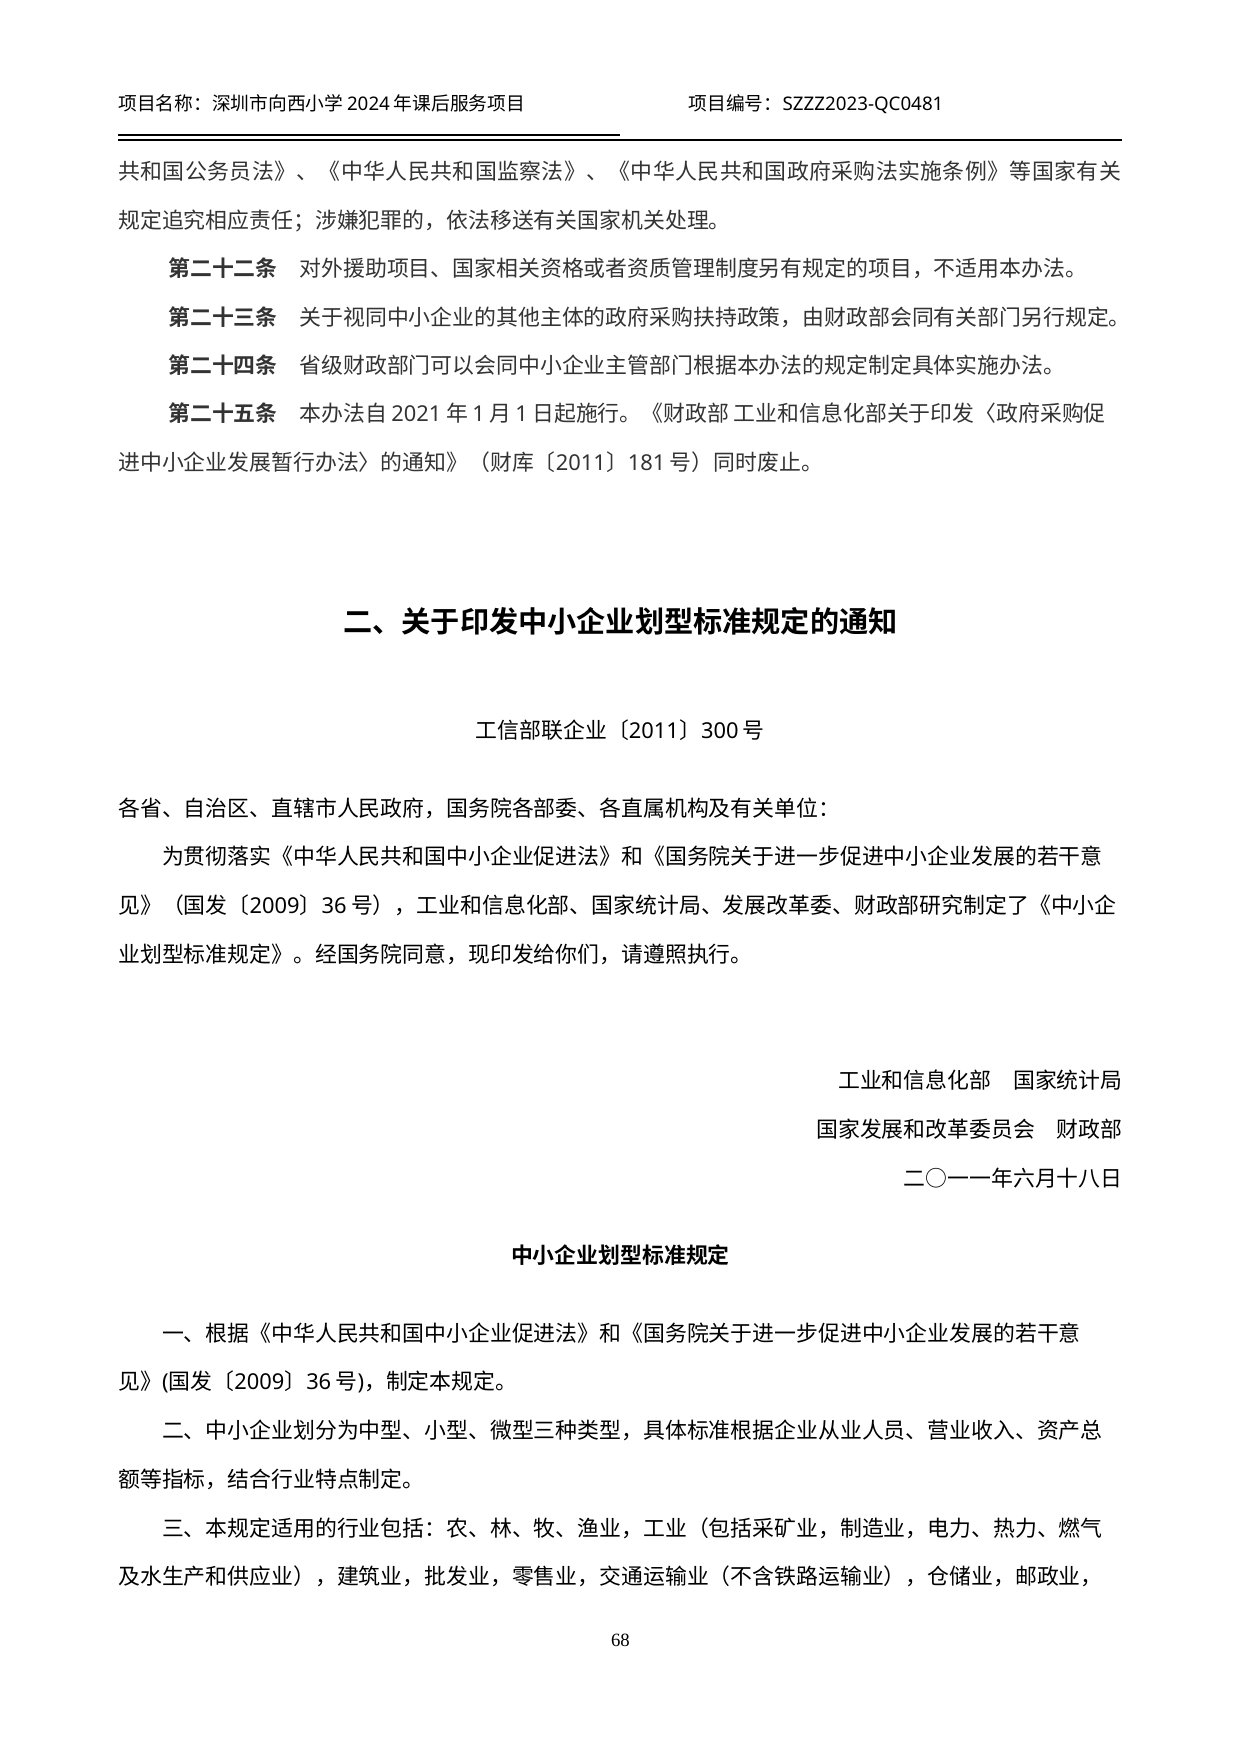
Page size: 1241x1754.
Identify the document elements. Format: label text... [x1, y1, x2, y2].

text 第二十四条 省级财政部门可以会同中小企业主管部门根据本办法的规定制定具体实施办法。 [118, 347, 1122, 380]
text 工信部联企业〔2011〕300号 [118, 713, 1122, 745]
text 中小企业划型标准规定 [118, 1238, 1122, 1270]
text 各省、自治区、直辖市人民政府，国务院各部委、各直属机构及有关单位： 为贯彻落实《中华人民共和国中小企业促进法》和《国务院关于进一步促进中小企业发展的若干意见》（国发〔2009〕36号），工业和信息化部、国家统计局、发展改革委、财政部研究制定了《中小企业划型标准规定》。经国务院同意，现印发给你们，请遵照执行。 [118, 790, 1122, 969]
text 工业和信息化部 国家统计局 国家发展和改革委员会 财政部 二○一一年六月十八日 [118, 1014, 1122, 1193]
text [118, 154, 1122, 235]
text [118, 1315, 1122, 1591]
text 第二十二条 对外援助项目、国家相关资格或者资质管理制度另有规定的项目，不适用本办法。 [118, 251, 1122, 283]
subtitle 二、关于印发中小企业划型标准规定的通知 [118, 588, 1122, 653]
text 第二十五条 本办法自2021年1月1日起施行。《财政部 工业和信息化部关于印发〈政府采购促进中小企业发展暂行办法〉的通知》（财库〔2011〕181号）同时废止。 [118, 396, 1122, 477]
text 第二十三条 关于视同中小企业的其他主体的政府采购扶持政策，由财政部会同有关部门另行规定。 [118, 299, 1122, 332]
